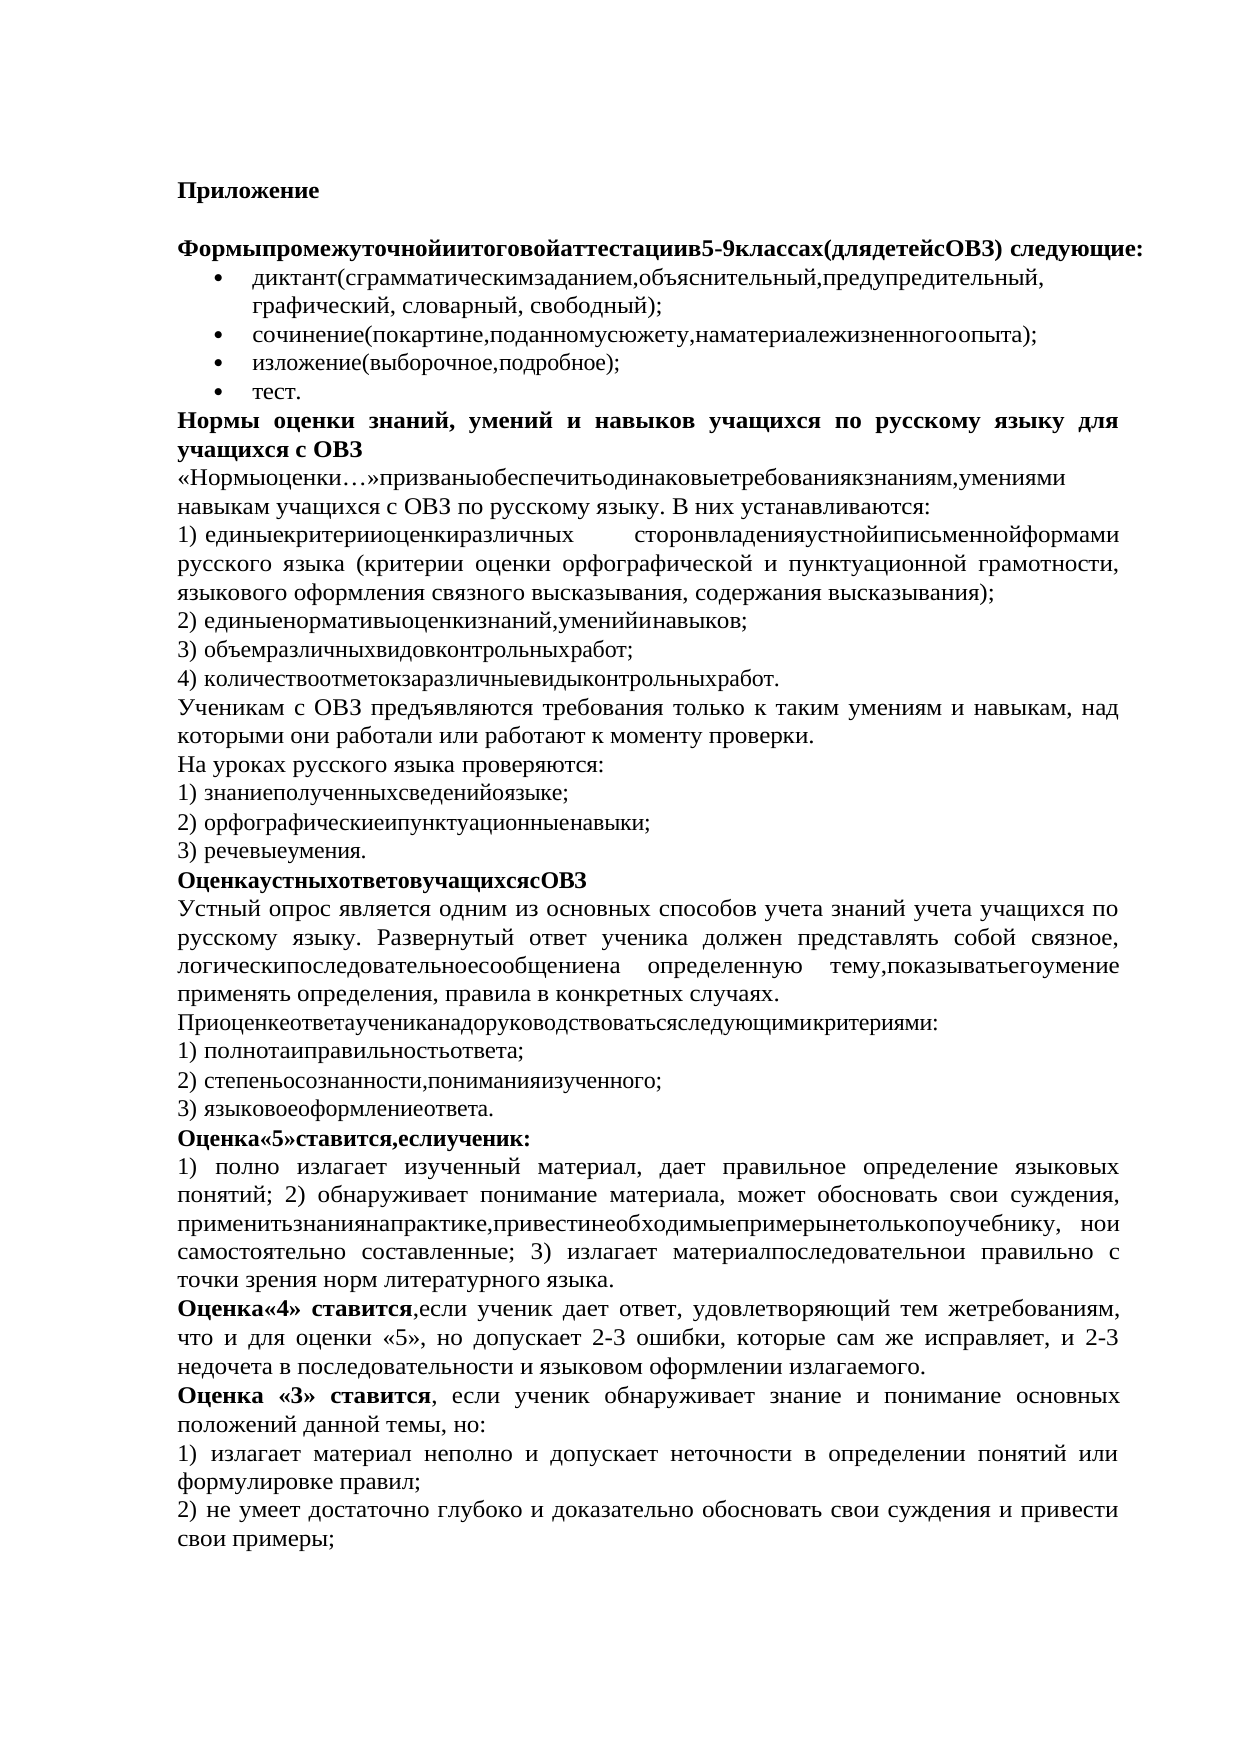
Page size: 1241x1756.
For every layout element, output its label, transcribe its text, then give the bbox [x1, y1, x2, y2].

list тест. [214, 377, 1221, 405]
subtitle Нормы оценки знаний, умений и навыков учащихся по русскому языку для учащихся с ОВЗ [177, 407, 1120, 462]
text Устный опрос является одним из основных способов учета знаний учета учащихся по русскому языку. Развернутый ответ ученика должен представлять собой связное, логическипоследовательноесообщениена определенную тему,показыватьегоумение применять определения, правила в конкретных случаях. [177, 894, 1121, 1007]
list единыекритерииоценкиразличных сторонвладенияустнойиписьменнойформами русского языка (критерии оценки орфографической и пунктуационной грамотности, языкового оформления связного высказывания, содержания высказывания); [177, 520, 1120, 606]
list количествоотметокзаразличныевидыконтрольныхработ. [177, 664, 1221, 692]
list изложение(выборочное,подробное); [214, 348, 1221, 375]
list диктант(сграмматическимзаданием,объяснительный,предупредительный, графический, словарный, свободный); [214, 263, 1119, 319]
list излагает материал неполно и допускает неточности в определении понятий или формулировке правил; [177, 1439, 1120, 1494]
subtitle Приложение [177, 176, 1221, 204]
list знаниеполученныхсведенийоязыке; [177, 778, 1221, 806]
list степеньосознанности,пониманияизученного; [177, 1066, 1221, 1093]
text Оценка «3» ставится, если ученик обнаруживает знание и понимание основных положений данной темы, но: [177, 1381, 1121, 1437]
list не умеет достаточно глубоко и доказательно обосновать свои суждения и привести свои примеры; [177, 1495, 1120, 1551]
list единыенормативыоценкизнаний,уменийинавыков; [177, 607, 1221, 634]
list орфографическиеипунктуационныенавыки; [177, 808, 1221, 835]
list речевыеумения. [177, 836, 1221, 864]
list сочинение(покартине,поданномусюжету,наматериалежизненногоопыта); [214, 321, 1221, 347]
list полнотаиправильностьответа; [177, 1036, 1221, 1064]
subtitle Оценка«5»ставится,еслиученик: [177, 1123, 1221, 1151]
text Ученикам с ОВЗ предъявляются требования только к таким умениям и навыкам, над которыми они работали или работают к моменту проверки. [177, 693, 1121, 749]
text Оценка«4» ставится,если ученик дает ответ, удовлетворяющий тем жетребованиям, что и для оценки «5», но допускает 2-3 ошибки, которые сам же исправляет, и 2-3 недочета в последовательности и языковом оформлении излагаемого. [177, 1294, 1121, 1379]
text Формыпромежуточнойиитоговойаттестациив5-9классах(длядетейсОВЗ) следующие: [177, 234, 1221, 262]
list языковоеоформлениеответа. [177, 1094, 1221, 1122]
list объемразличныхвидовконтрольныхработ; [177, 636, 1221, 663]
text На уроках русского языка проверяются: [177, 751, 1221, 777]
text Приоценкеответаучениканадоруководствоватьсяследующимикритериями: [177, 1008, 1221, 1035]
subtitle ОценкаустныхответовучащихсясОВЗ [177, 866, 1221, 893]
list полно излагает изученный материал, дает правильное определение языковых понятий; 2) обнаруживает понимание материала, может обосновать свои суждения, применитьзнаниянапрактике,привестинеобходимыепримерынетолькопоучебнику, нои самостоятельно составленные; 3) излагает материалпоследовательнои правильно с точки зрения норм литературного языка. [177, 1152, 1121, 1293]
text «Нормыоценки…»призваныобеспечитьодинаковыетребованиякзнаниям,умениями навыкам учащихся с ОВЗ по русскому языку. В них устанавливаются: [177, 463, 1120, 519]
